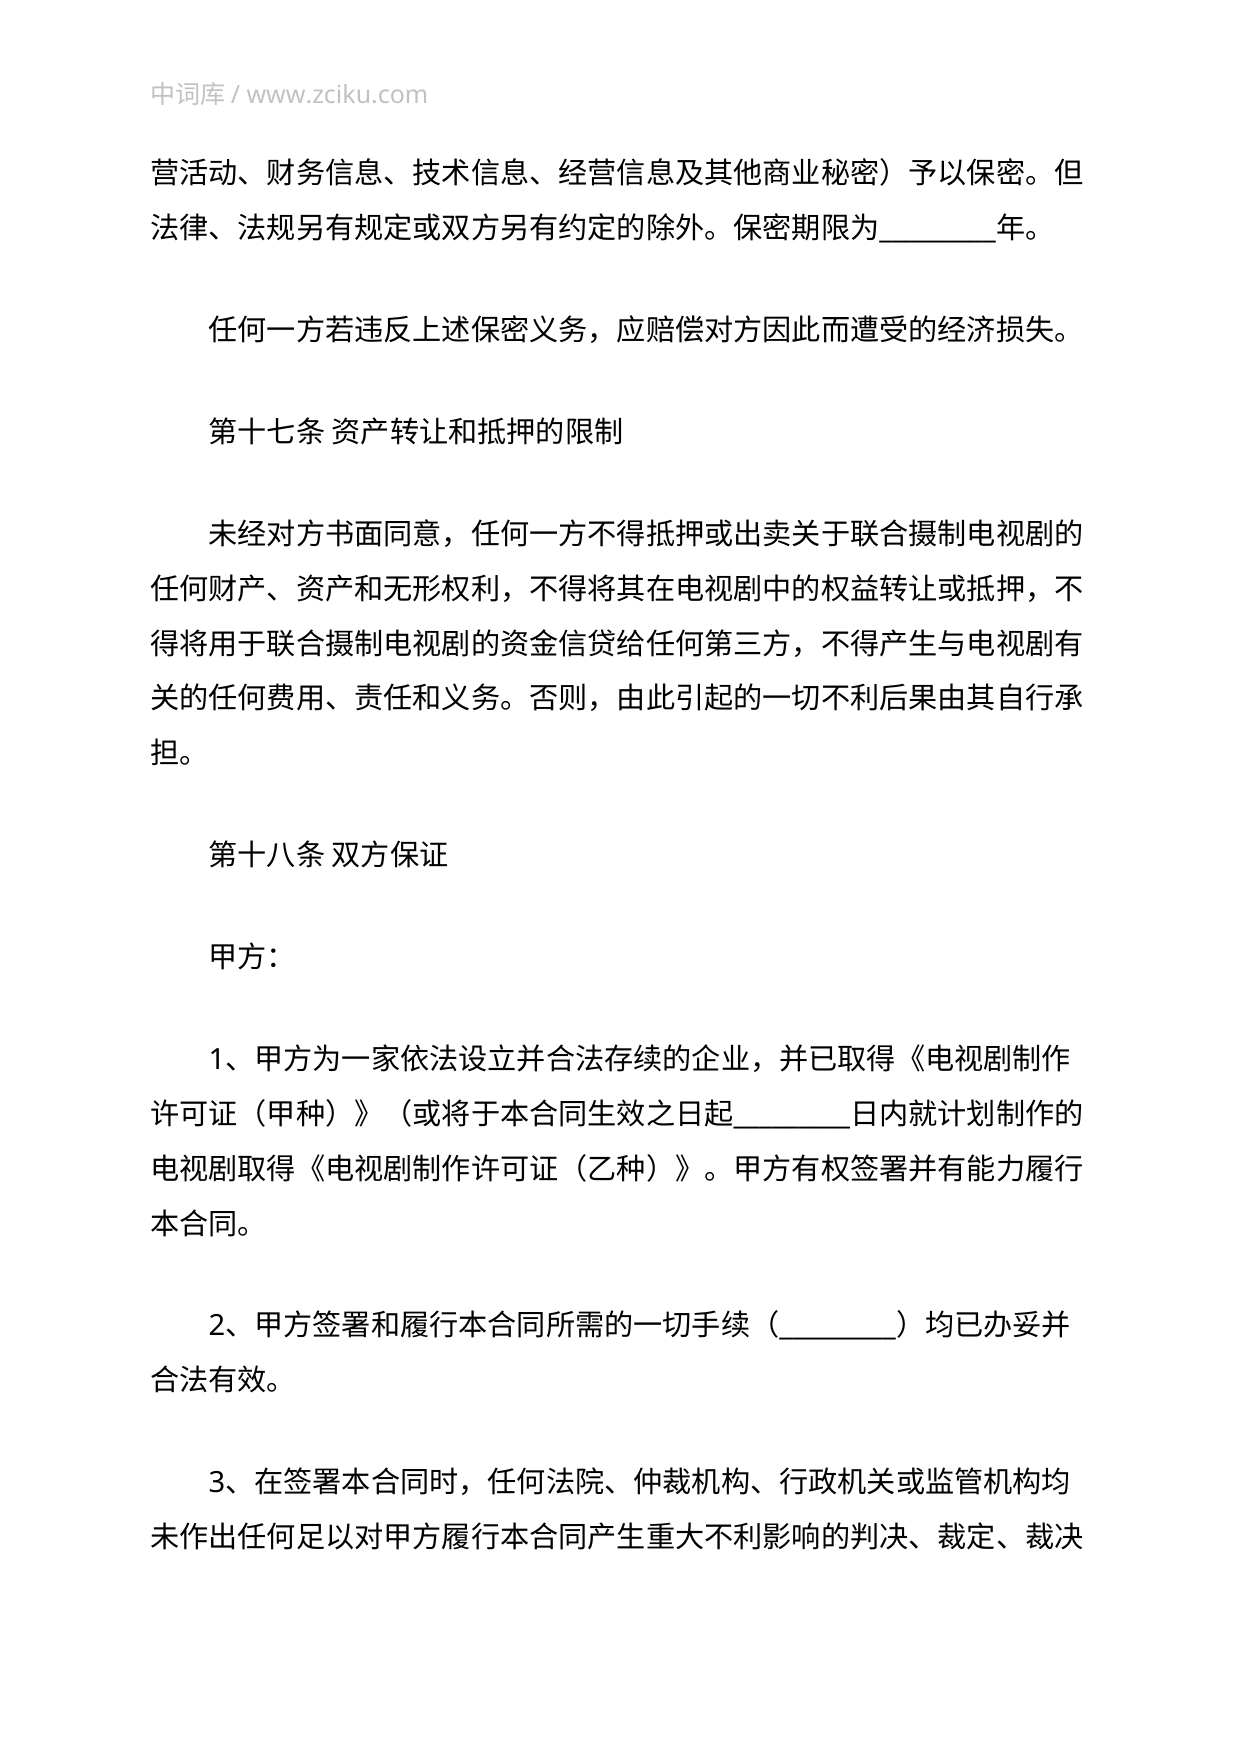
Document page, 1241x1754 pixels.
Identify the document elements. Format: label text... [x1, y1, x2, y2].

text 1、甲方为一家依法设立并合法存续的企业，并已取得《电视剧制作许可证（甲种）》（或将于本合同生效之日起_________日内就计划制作的电视剧取得《电视剧制作许可证（乙种）》。甲方有权签署并有能力履行本合同。 [150, 1035, 1090, 1242]
text 第十七条 资产转让和抵押的限制 [150, 409, 1090, 451]
text 甲方： [150, 933, 1090, 976]
text 未经对方书面同意，任何一方不得抵押或出卖关于联合摄制电视剧的任何财产、资产和无形权利，不得将其在电视剧中的权益转让或抵押，不得将用于联合摄制电视剧的资金信贷给任何第三方，不得产生与电视剧有关的任何费用、责任和义务。否则，由此引起的一切不利后果由其自行承担。 [150, 510, 1090, 772]
text 2、甲方签署和履行本合同所需的一切手续（_________）均已办妥并合法有效。 [150, 1302, 1090, 1399]
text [150, 1459, 1090, 1556]
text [150, 150, 1090, 247]
text 第十八条 双方保证 [150, 832, 1090, 874]
text 任何一方若违反上述保密义务，应赔偿对方因此而遭受的经济损失。 [150, 307, 1090, 349]
